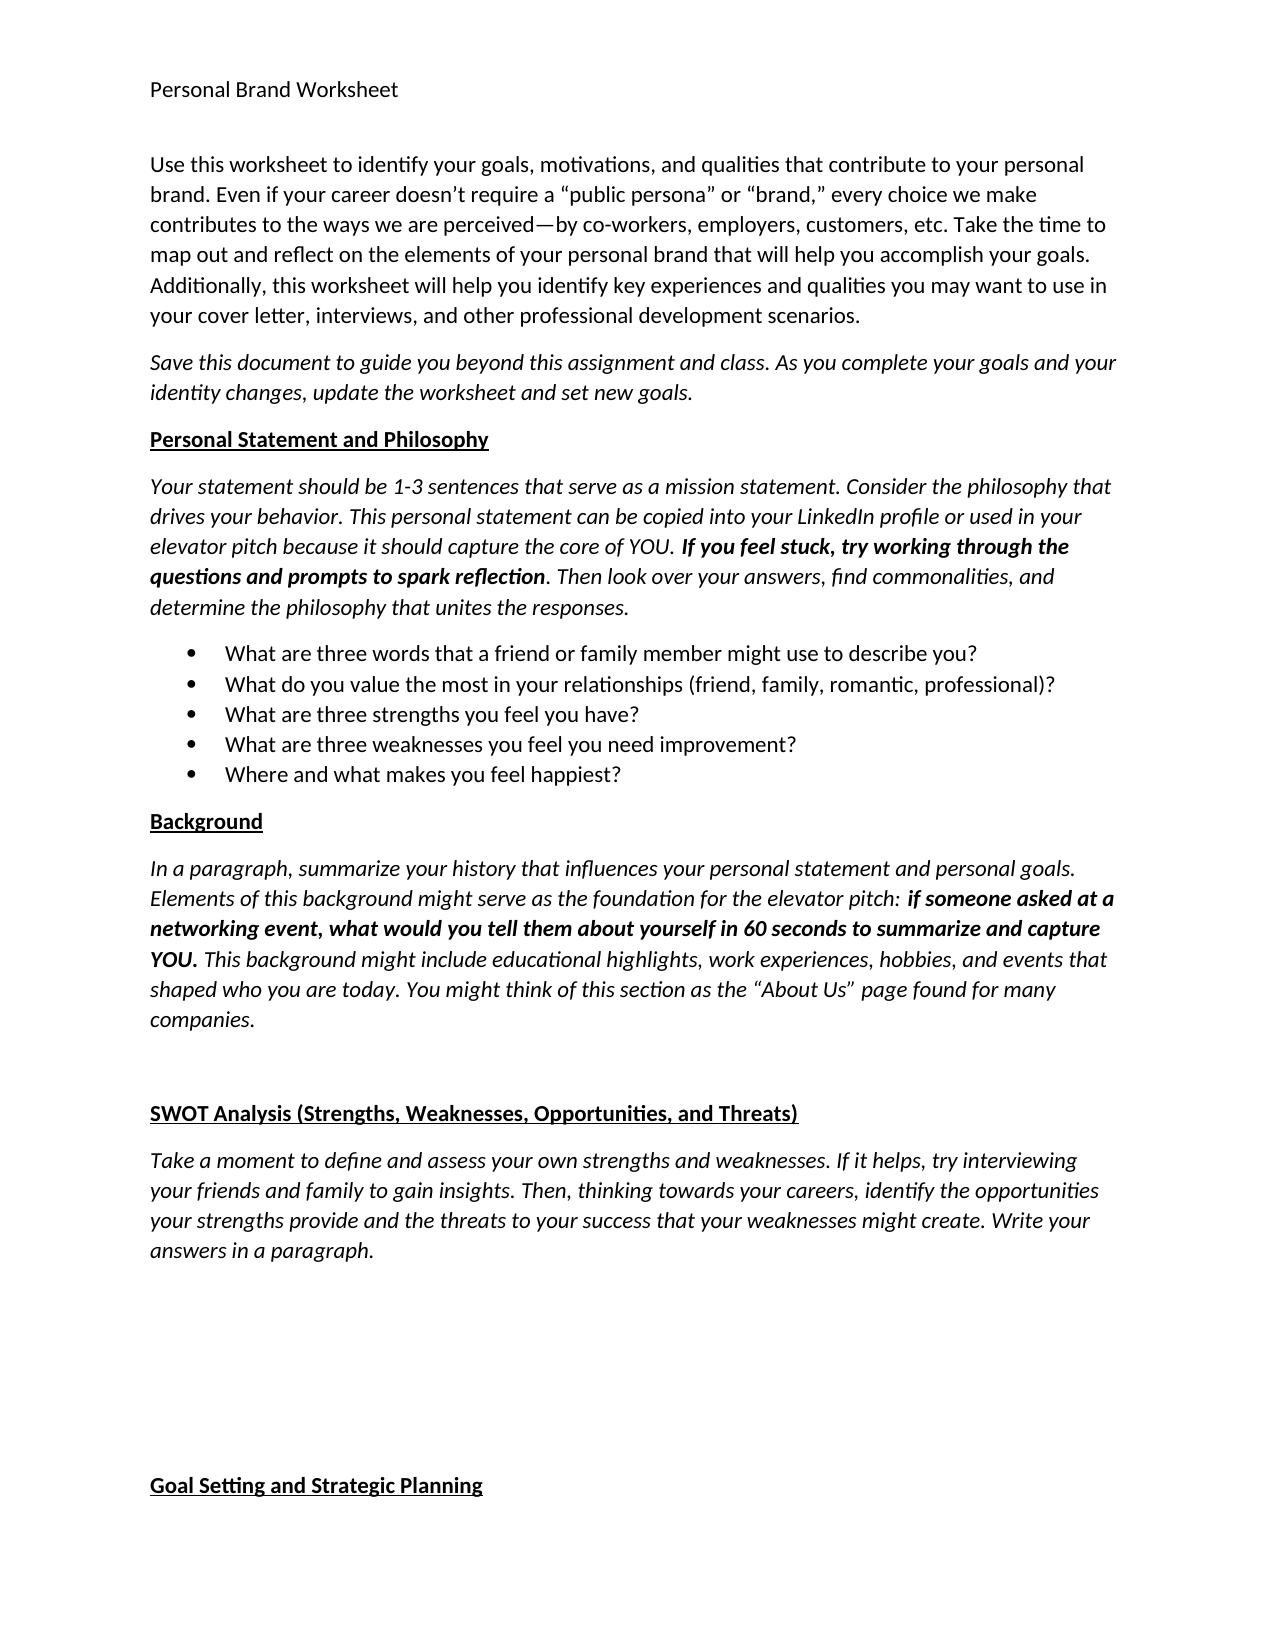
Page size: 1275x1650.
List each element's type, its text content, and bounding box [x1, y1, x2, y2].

text SWOT Analysis (Strengths, Weaknesses, Opportunities, and Threats) [150, 1099, 1125, 1127]
text Use this worksheet to identify your goals, motivations, and qualities that contribute to your personal brand. Even if your career doesn’t require a “public persona” or “brand,” every choice we make contributes to the ways we are perceived—by co-workers, employers, customers, etc. Take the time to map out and reflect on the elements of your personal brand that will help you accomplish your goals. Additionally, this worksheet will help you identify key experiences and qualities you may want to use in your cover letter, interviews, and other professional development scenarios. [150, 150, 1125, 329]
list What are three words that a friend or family member might use to describe you? [187, 639, 1125, 668]
text Take a moment to define and assess your own strengths and weaknesses. If it helps, try interviewing your friends and family to gain insights. Then, thinking towards your careers, identify the opportunities your strengths provide and the threats to your success that your weaknesses might create. Write your answers in a paragraph. [150, 1146, 1125, 1264]
list What are three strengths you feel you have? [187, 700, 1125, 728]
text Background [150, 807, 1125, 835]
list What do you value the most in your relationships (friend, family, romantic, professional)? [187, 670, 1125, 698]
text Your statement should be 1-3 sentences that serve as a mission statement. Consider the philosophy that drives your behavior. This personal statement can be copied into your LinkedIn profile or used in your elevator pitch because it should capture the core of YOU. If you feel stuck, try working through the questions and prompts to spark reflection. Then look over your answers, find commonalities, and determine the philosophy that unites the responses. [150, 472, 1125, 621]
list What are three weaknesses you feel you need improvement? [187, 730, 1125, 758]
text In a paragraph, summarize your history that influences your personal statement and personal goals. Elements of this background might serve as the foundation for the elevator pitch: if someone asked at a networking event, what would you tell them about yourself in 60 seconds to summarize and capture YOU. This background might include educational highlights, work experiences, hobbies, and events that shaped who you are today. You might think of this section as the “About Us” page found for many companies. [150, 854, 1125, 1033]
list Where and what makes you feel happiest? [187, 760, 1125, 788]
text Goal Setting and Strategic Planning [150, 1471, 1125, 1499]
text Save this document to guide you beyond this assignment and class. As you complete your goals and your identity changes, update the worksheet and set new goals. [150, 348, 1125, 406]
text Personal Statement and Philosophy [150, 425, 1125, 453]
